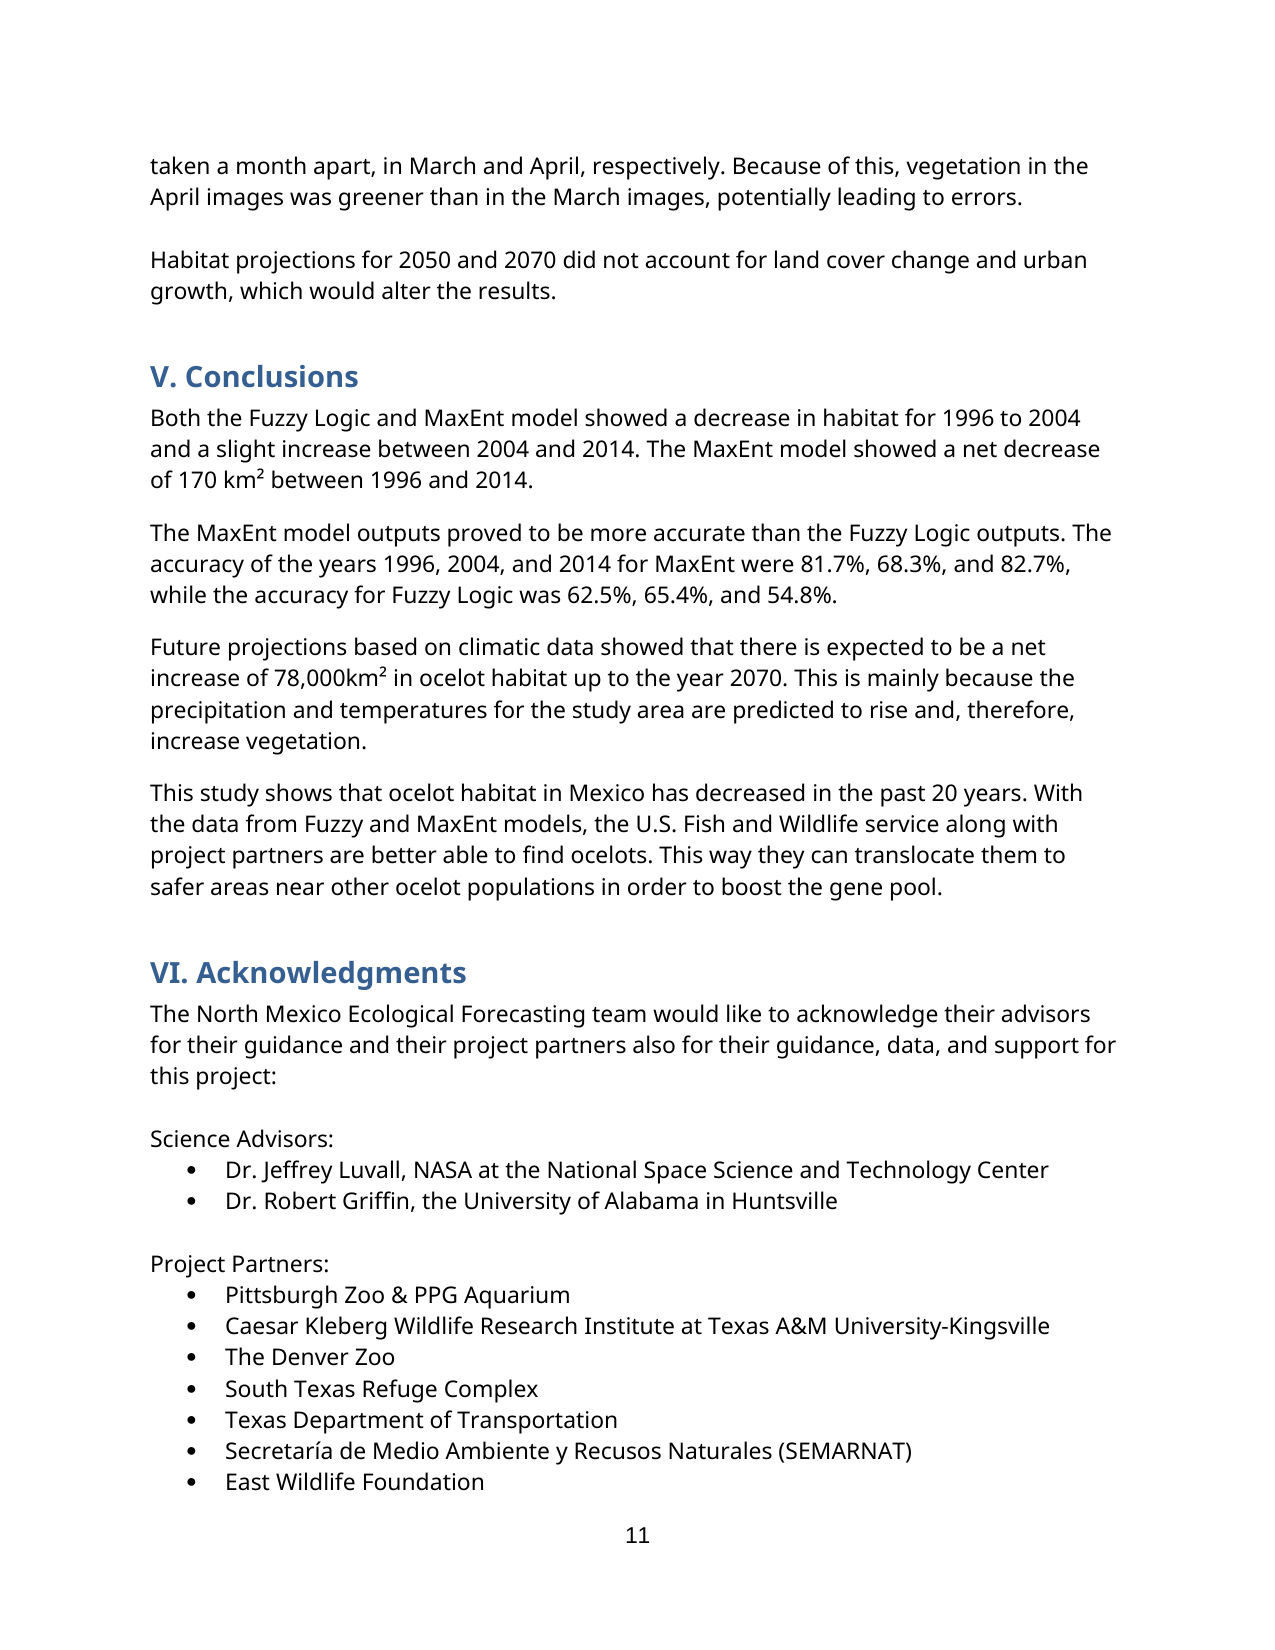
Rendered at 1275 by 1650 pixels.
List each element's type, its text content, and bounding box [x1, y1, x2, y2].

text The MaxEnt model outputs proved to be more accurate than the Fuzzy Logic outputs. The accuracy of the years 1996, 2004, and 2014 for MaxEnt were 81.7%, 68.3%, and 82.7%, while the accuracy for Fuzzy Logic was 62.5%, 65.4%, and 54.8%. [150, 516, 1125, 610]
list Dr. Robert Griffin, the University of Alabama in Huntsville [187, 1185, 1125, 1216]
subtitle VI. Acknowledgments [150, 952, 1125, 992]
text Future projections based on climatic data showed that there is expected to be a net increase of 78,000km² in ocelot habitat up to the year 2070. This is mainly because the precipitation and temperatures for the study area are predicted to rise and, therefore, increase vegetation. [150, 631, 1125, 756]
text Science Advisors: [150, 1122, 1125, 1154]
text Both the Fuzzy Logic and MaxEnt model showed a decrease in habitat for 1996 to 2004 and a slight increase between 2004 and 2014. The MaxEnt model showed a net decrease of 170 km² between 1996 and 2014. [150, 402, 1125, 496]
text Project Partners: [150, 1247, 1125, 1279]
text This study shows that ocelot habitat in Mexico has decreased in the past 20 years. With the data from Fuzzy and MaxEnt models, the U.S. Fish and Wildlife service along with project partners are better able to find ocelots. This way they can translocate them to safer areas near other ocelot populations in order to boost the gene pool. [150, 777, 1125, 902]
subtitle V. Conclusions [150, 356, 1125, 396]
list Texas Department of Transportation [187, 1404, 1125, 1435]
list Dr. Jeffrey Luvall, NASA at the National Space Science and Technology Center [187, 1154, 1125, 1185]
text The North Mexico Ecological Forecasting team would like to acknowledge their advisors for their guidance and their project partners also for their guidance, data, and support for this project: [150, 997, 1125, 1091]
text Habitat projections for 2050 and 2070 did not account for land cover change and urban growth, which would alter the results. [150, 244, 1125, 306]
list Caesar Kleberg Wildlife Research Institute at Texas A&M University-Kingsville [187, 1310, 1125, 1341]
list Secretaría de Medio Ambiente y Recusos Naturales (SEMARNAT) [187, 1435, 1125, 1466]
list South Texas Refuge Complex [187, 1372, 1125, 1404]
list East Wildlife Foundation [187, 1466, 1125, 1497]
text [150, 150, 1125, 212]
list The Denver Zoo [187, 1341, 1125, 1372]
list Pittsburgh Zoo & PPG Aquarium [187, 1279, 1125, 1310]
